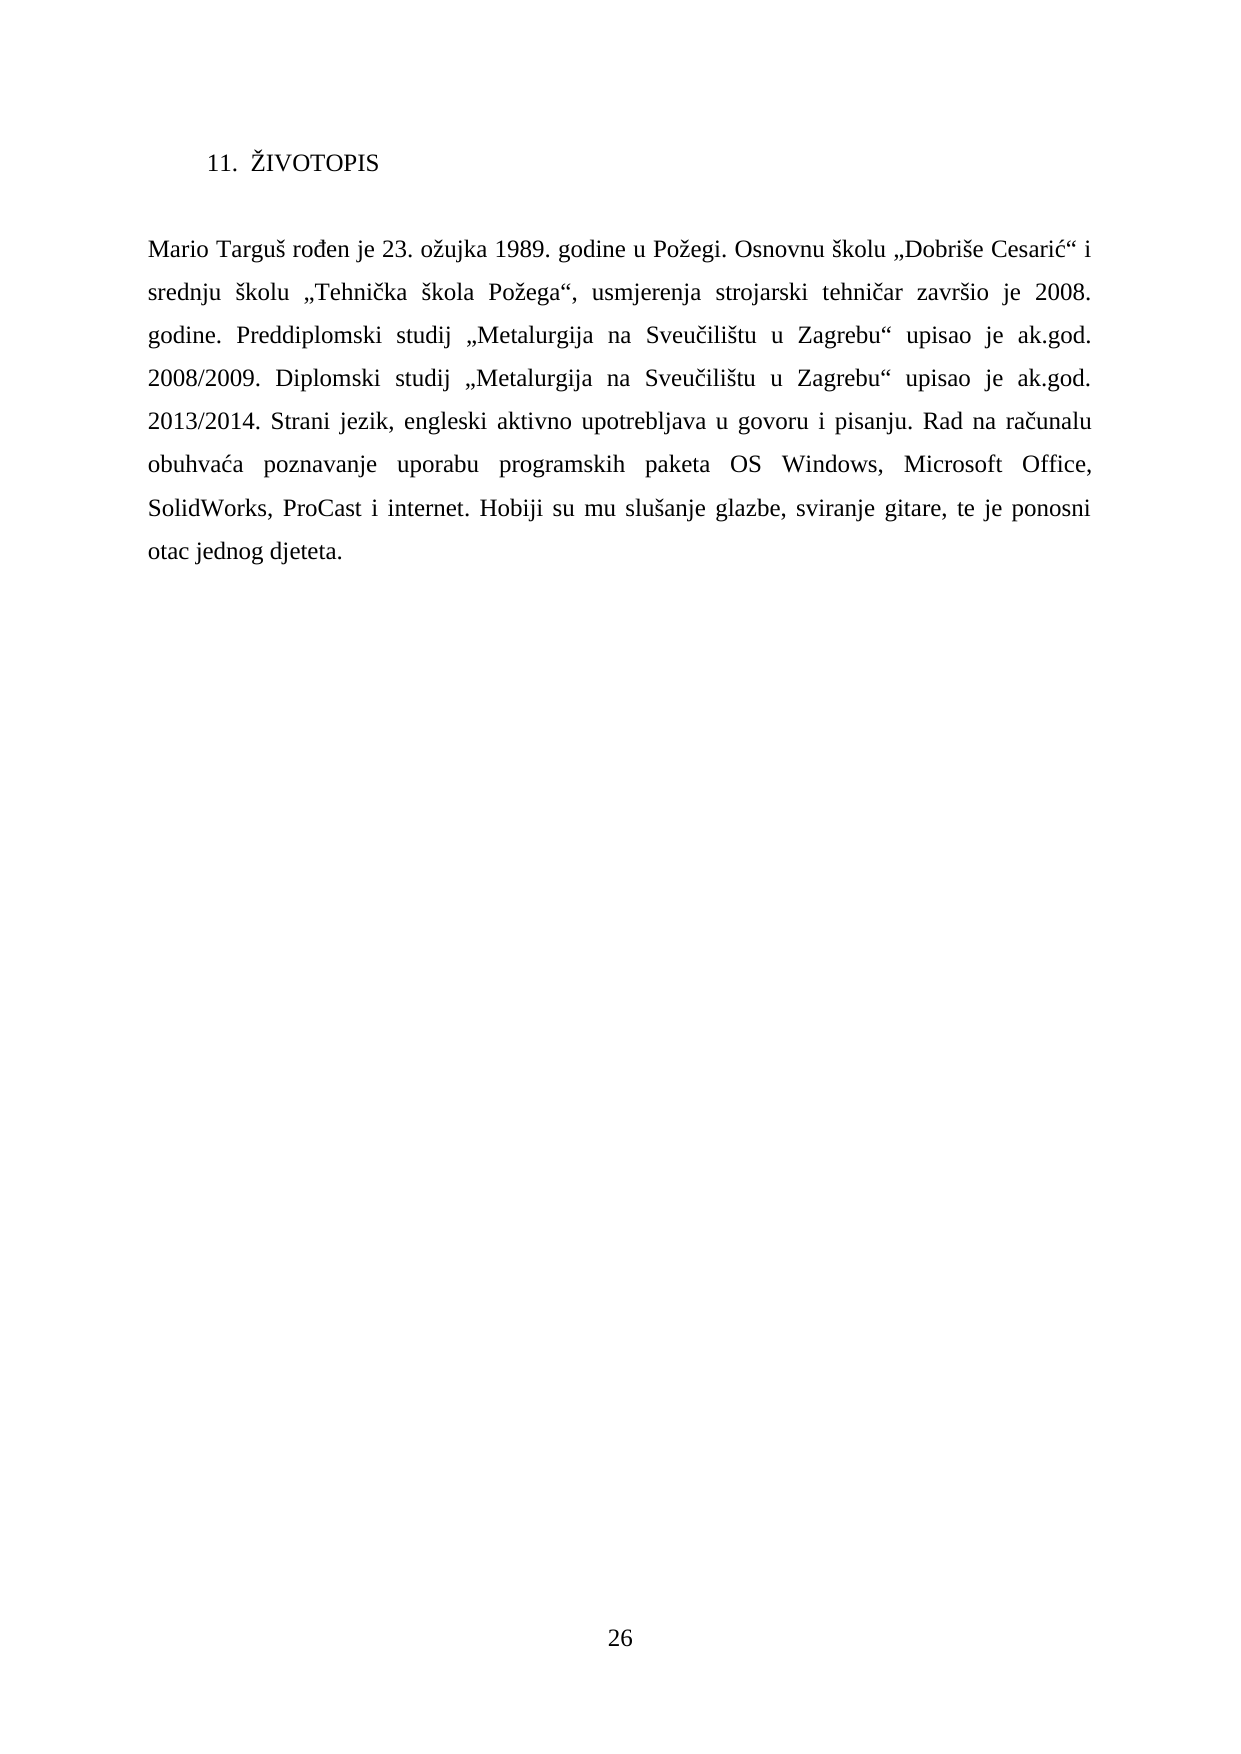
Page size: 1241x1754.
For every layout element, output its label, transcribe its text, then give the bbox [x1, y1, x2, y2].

text 11. ŽIVOTOPIS [207, 148, 1093, 176]
text Mario Targuš rođen je 23. ožujka 1989. godine u Požegi. Osnovnu školu „Dobriše Cesarić“ i srednju školu „Tehnička škola Požega“, usmjerenja strojarski tehničar završio je 2008. godine. Preddiplomski studij „Metalurgija na Sveučilištu u Zagrebu“ upisao je ak.god. 2008/2009. Diplomski studij „Metalurgija na Sveučilištu u Zagrebu“ upisao je ak.god. 2013/2014. Strani jezik, engleski aktivno upotrebljava u govoru i pisanju. Rad na računalu obuhvaća poznavanje uporabu programskih paketa OS Windows, Microsoft Office, SolidWorks, ProCast i internet. Hobiji su mu slušanje glazbe, sviranje gitare, te je ponosni otac jednog djeteta. [148, 234, 1093, 564]
